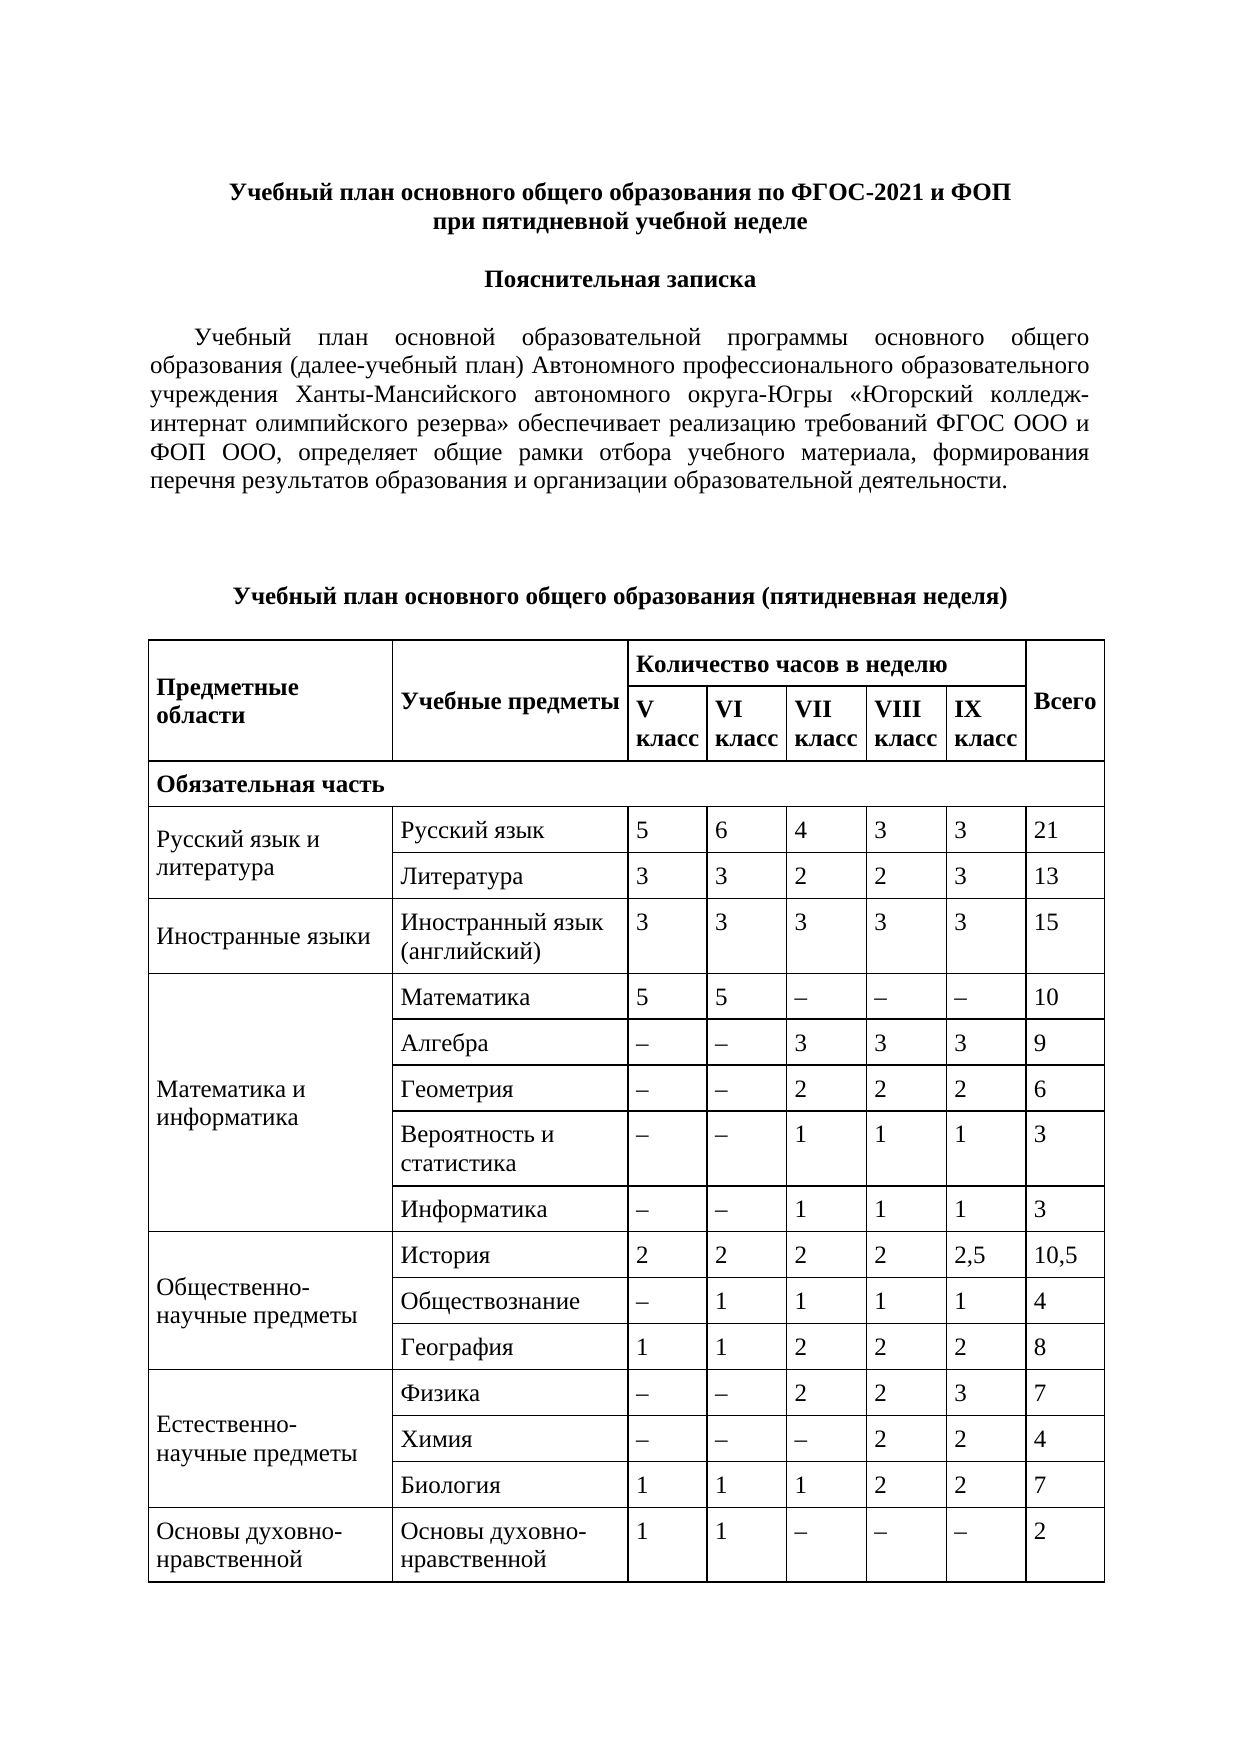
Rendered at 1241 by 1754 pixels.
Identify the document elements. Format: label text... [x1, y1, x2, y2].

table_cell 2 [867, 1370, 946, 1414]
table_cell – [629, 1066, 706, 1110]
table_cell – [629, 1020, 706, 1064]
table_cell Физика [393, 1370, 627, 1414]
table_cell 1 [867, 1278, 946, 1323]
table_cell 4 [1027, 1416, 1104, 1461]
text Учебный план основного общего образования по ФГОС-2021 и ФОП при пятидневной учебной неделе [150, 177, 1090, 235]
table_cell Информатика [393, 1187, 627, 1231]
table_cell – [708, 1187, 786, 1231]
table_cell – [629, 1187, 706, 1231]
table_cell 2,5 [947, 1232, 1025, 1277]
table_header Количество часов в неделю [629, 641, 1025, 685]
table_cell 1 [947, 1278, 1025, 1323]
table_cell – [787, 1416, 866, 1461]
table_cell 3 [947, 807, 1025, 852]
table_cell 1 [787, 1187, 866, 1231]
table_cell 3 [947, 1370, 1025, 1414]
table_cell – [708, 1416, 786, 1461]
table_cell – [867, 1508, 946, 1581]
table_header Предметные области [149, 641, 392, 760]
table_cell 1 [867, 1187, 946, 1231]
table_cell 15 [1027, 899, 1104, 972]
table_cell 1 [787, 1462, 866, 1506]
table_cell Химия [393, 1416, 627, 1461]
table_cell 2 [947, 1324, 1025, 1369]
table_cell 5 [629, 974, 706, 1018]
table_cell Геометрия [393, 1066, 627, 1110]
table_cell – [708, 1112, 786, 1185]
table_cell 1 [708, 1462, 786, 1506]
table_cell 1 [708, 1278, 786, 1323]
table_cell – [867, 974, 946, 1018]
table_cell – [629, 1416, 706, 1461]
table_cell 2 [867, 1324, 946, 1369]
table_cell Алгебра [393, 1020, 627, 1064]
table_cell 5 [629, 807, 706, 852]
table_cell IX класс [947, 687, 1025, 760]
table_cell 4 [787, 807, 866, 852]
table_cell – [787, 1508, 866, 1581]
table_cell 2 [947, 1462, 1025, 1506]
table_cell VII класс [787, 687, 866, 760]
table_cell 1 [787, 1112, 866, 1185]
table_cell 1 [947, 1187, 1025, 1231]
table_cell Русский язык и литература [149, 807, 392, 898]
table_cell 6 [1027, 1066, 1104, 1110]
table_cell 2 [629, 1232, 706, 1277]
table_cell Обязательная часть [149, 762, 1104, 806]
table_cell 7 [1027, 1370, 1104, 1414]
table_cell 3 [708, 853, 786, 898]
table_cell – [947, 974, 1025, 1018]
table_cell 2 [867, 853, 946, 898]
table_cell 3 [867, 1020, 946, 1064]
table_cell 3 [787, 1020, 866, 1064]
table_cell Общественно-научные предметы [149, 1232, 392, 1369]
table_cell 13 [1027, 853, 1104, 898]
table_cell 3 [947, 853, 1025, 898]
table_cell 4 [1027, 1278, 1104, 1323]
table_cell 3 [708, 899, 786, 972]
table_cell 3 [629, 899, 706, 972]
table_cell Обществознание [393, 1278, 627, 1323]
table_cell – [708, 1370, 786, 1414]
table_cell Литература [393, 853, 627, 898]
table_cell 1 [629, 1324, 706, 1369]
table_cell 7 [1027, 1462, 1104, 1506]
table_cell – [708, 1020, 786, 1064]
table_cell – [787, 974, 866, 1018]
table_cell – [629, 1112, 706, 1185]
table_cell 1 [947, 1112, 1025, 1185]
table_cell 2 [867, 1232, 946, 1277]
table_cell Биология [393, 1462, 627, 1506]
table_header Учебные предметы [393, 641, 627, 760]
table_cell 1 [867, 1112, 946, 1185]
table_cell 10,5 [1027, 1232, 1104, 1277]
table_cell 8 [1027, 1324, 1104, 1369]
table_cell 1 [629, 1508, 706, 1581]
table_cell 1 [629, 1462, 706, 1506]
table_cell 10 [1027, 974, 1104, 1018]
text Учебный план основной образовательной программы основного общего образования (далее-учебный план) Автономного профессионального образовательного учреждения Ханты-Мансийского автономного округа-Югры «Югорский колледж-интернат олимпийского резерва» обеспечивает реализацию требований ФГОС ООО и ФОП ООО, определяет общие рамки отбора учебного материала, формирования перечня результатов образования и организации образовательной деятельности. [150, 322, 1090, 494]
table_cell 3 [867, 899, 946, 972]
table_cell 2 [867, 1066, 946, 1110]
table_cell Математика [393, 974, 627, 1018]
table_cell 1 [787, 1278, 866, 1323]
table_cell – [629, 1370, 706, 1414]
table_cell 3 [867, 807, 946, 852]
table_cell 2 [1027, 1508, 1104, 1581]
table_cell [393, 1508, 627, 1581]
table_cell 2 [787, 853, 866, 898]
table_cell – [629, 1278, 706, 1323]
table_cell 2 [708, 1232, 786, 1277]
table_cell 9 [1027, 1020, 1104, 1064]
table_cell Иностранный язык (английский) [393, 899, 627, 972]
table_cell 2 [787, 1066, 866, 1110]
table_cell 2 [787, 1324, 866, 1369]
table_cell 21 [1027, 807, 1104, 852]
table_cell 3 [629, 853, 706, 898]
table_cell История [393, 1232, 627, 1277]
table_cell Вероятность и статистика [393, 1112, 627, 1185]
table_cell VIII класс [867, 687, 946, 760]
table_cell 1 [708, 1324, 786, 1369]
table_cell 1 [708, 1508, 786, 1581]
text Пояснительная записка [150, 264, 1090, 293]
table_cell 2 [867, 1416, 946, 1461]
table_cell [149, 1508, 392, 1581]
table_cell 2 [947, 1416, 1025, 1461]
table_cell 3 [947, 1020, 1025, 1064]
table_cell 3 [1027, 1112, 1104, 1185]
text Учебный план основного общего образования (пятидневная неделя) [150, 581, 1090, 610]
table_cell V класс [629, 687, 706, 760]
table_cell 3 [947, 899, 1025, 972]
table_cell 2 [947, 1066, 1025, 1110]
table_cell – [947, 1508, 1025, 1581]
table_cell 6 [708, 807, 786, 852]
table_cell – [708, 1066, 786, 1110]
table_cell Иностранные языки [149, 899, 392, 972]
table_cell Математика и информатика [149, 974, 392, 1231]
table_cell VI класс [708, 687, 786, 760]
table_header Всего [1027, 641, 1104, 760]
table_cell 2 [787, 1232, 866, 1277]
table_cell 2 [867, 1462, 946, 1506]
table_cell Русский язык [393, 807, 627, 852]
table_cell 5 [708, 974, 786, 1018]
table_cell 3 [787, 899, 866, 972]
table_cell Естественно-научные предметы [149, 1370, 392, 1506]
table_cell 3 [1027, 1187, 1104, 1231]
table_cell 2 [787, 1370, 866, 1414]
table_cell География [393, 1324, 627, 1369]
